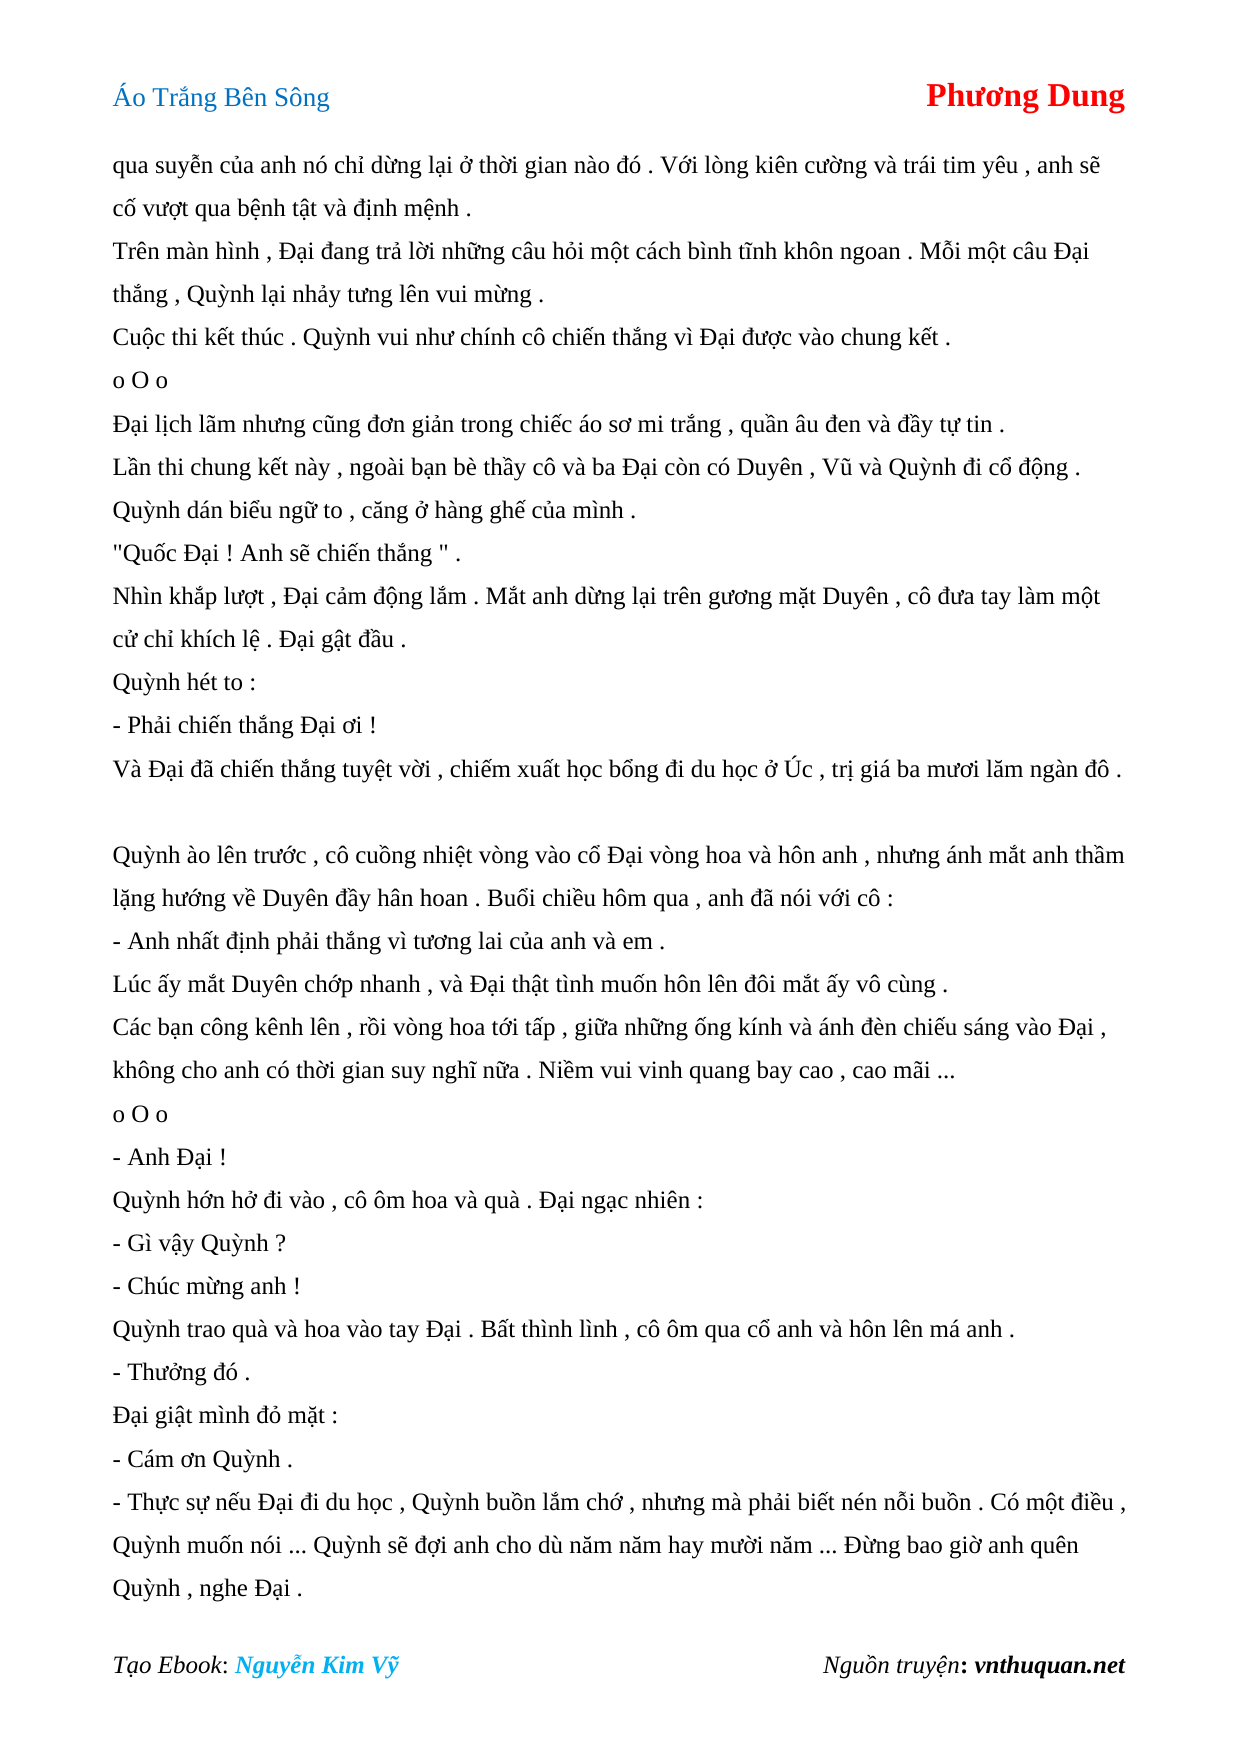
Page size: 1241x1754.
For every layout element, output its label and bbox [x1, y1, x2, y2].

text [112, 150, 1128, 1602]
